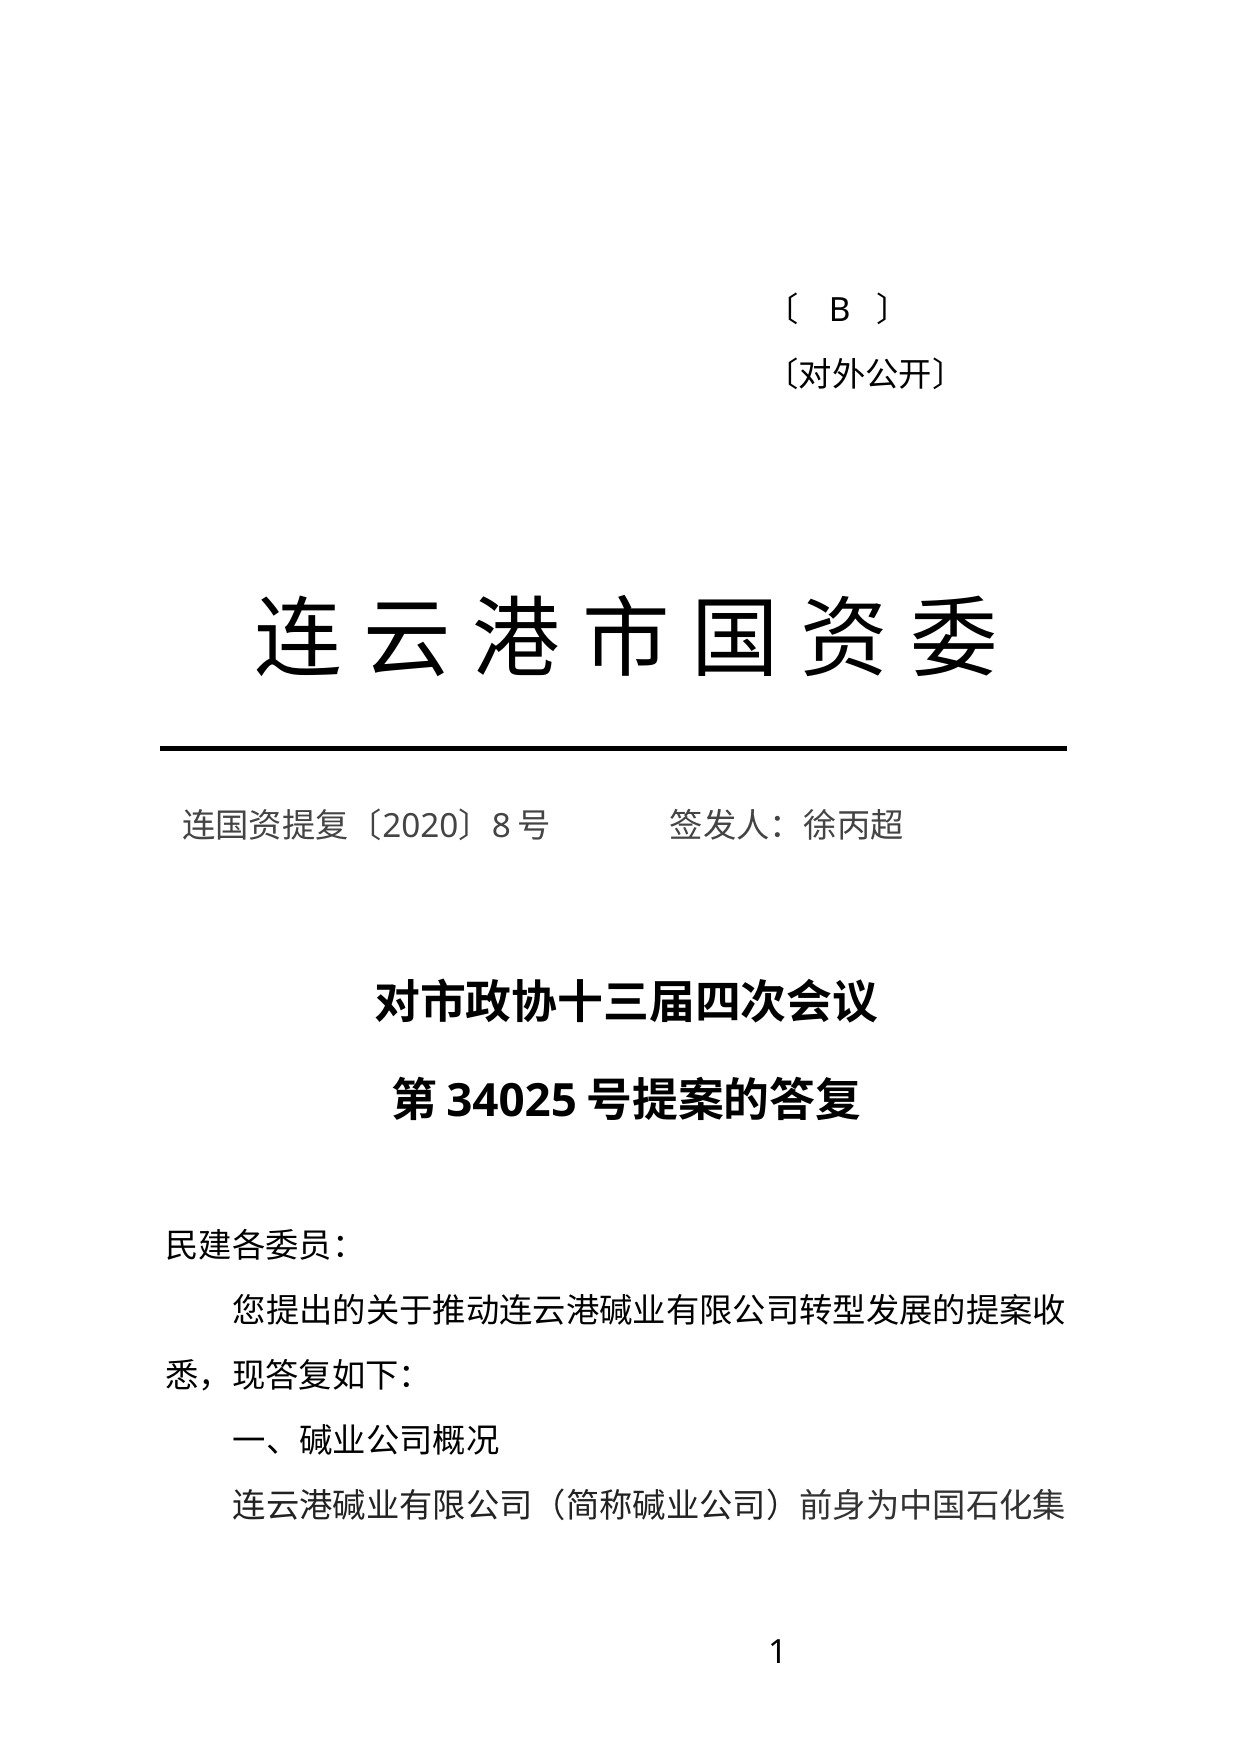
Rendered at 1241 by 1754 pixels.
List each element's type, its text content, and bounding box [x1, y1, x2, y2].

text 〔对外公开〕 [165, 339, 1087, 404]
text 〔 B 〕 [165, 274, 1087, 339]
text 您提出的关于推动连云港碱业有限公司转型发展的提案收悉，现答复如下： [165, 1275, 1087, 1405]
text 连国资提复〔2020〕8号 签发人：徐丙超 [165, 791, 1087, 856]
text 连云港市国资委 [165, 567, 1087, 697]
text 对市政协十三届四次会议 [165, 950, 1087, 1047]
text 一、碱业公司概况 [165, 1405, 1087, 1470]
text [165, 1470, 1087, 1535]
text 第34025号提案的答复 [165, 1047, 1087, 1145]
text 民建各委员： [165, 1210, 1087, 1275]
